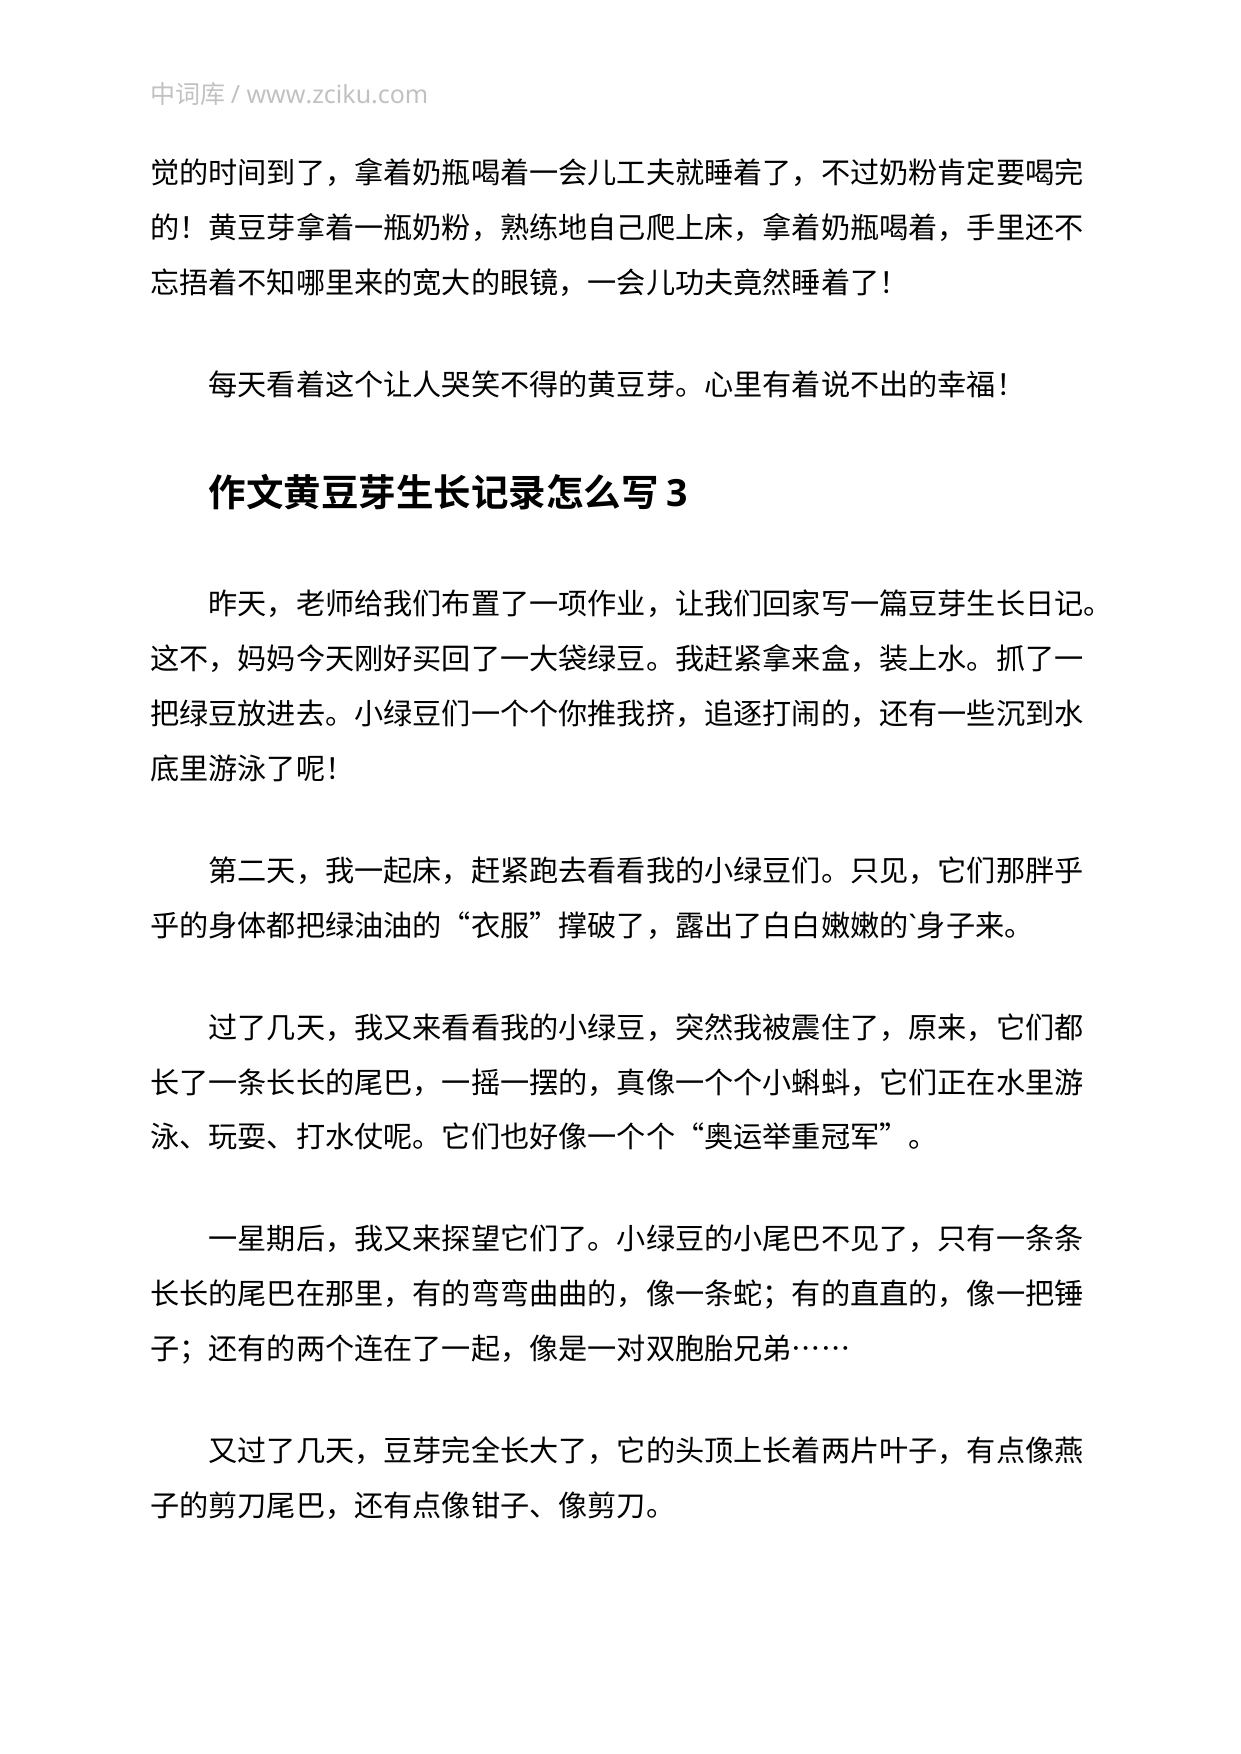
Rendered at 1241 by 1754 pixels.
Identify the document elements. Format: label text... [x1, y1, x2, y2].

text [150, 150, 1090, 302]
text 每天看着这个让人哭笑不得的黄豆芽。心里有着说不出的幸福！ [150, 362, 1090, 404]
text 又过了几天，豆芽完全长大了，它的头顶上长着两片叶子，有点像燕子的剪刀尾巴，还有点像钳子、像剪刀。 [150, 1427, 1090, 1524]
text 一星期后，我又来探望它们了。小绿豆的小尾巴不见了，只有一条条长长的尾巴在那里，有的弯弯曲曲的，像一条蛇；有的直直的，像一把锤子；还有的两个连在了一起，像是一对双胞胎兄弟…… [150, 1216, 1090, 1368]
text 第二天，我一起床，赶紧跑去看看我的小绿豆们。只见，它们那胖乎乎的身体都把绿油油的“衣服”撑破了，露出了白白嫩嫩的`身子来。 [150, 847, 1090, 945]
text 昨天，老师给我们布置了一项作业，让我们回家写一篇豆芽生长日记。这不，妈妈今天刚好买回了一大袋绿豆。我赶紧拿来盒，装上水。抓了一把绿豆放进去。小绿豆们一个个你推我挤，追逐打闹的，还有一些沉到水底里游泳了呢！ [150, 581, 1090, 788]
text 作文黄豆芽生长记录怎么写3 [150, 463, 1090, 518]
text 过了几天，我又来看看我的小绿豆，突然我被震住了，原来，它们都长了一条长长的尾巴，一摇一摆的，真像一个个小蝌蚪，它们正在水里游泳、玩耍、打水仗呢。它们也好像一个个“奥运举重冠军”。 [150, 1004, 1090, 1156]
